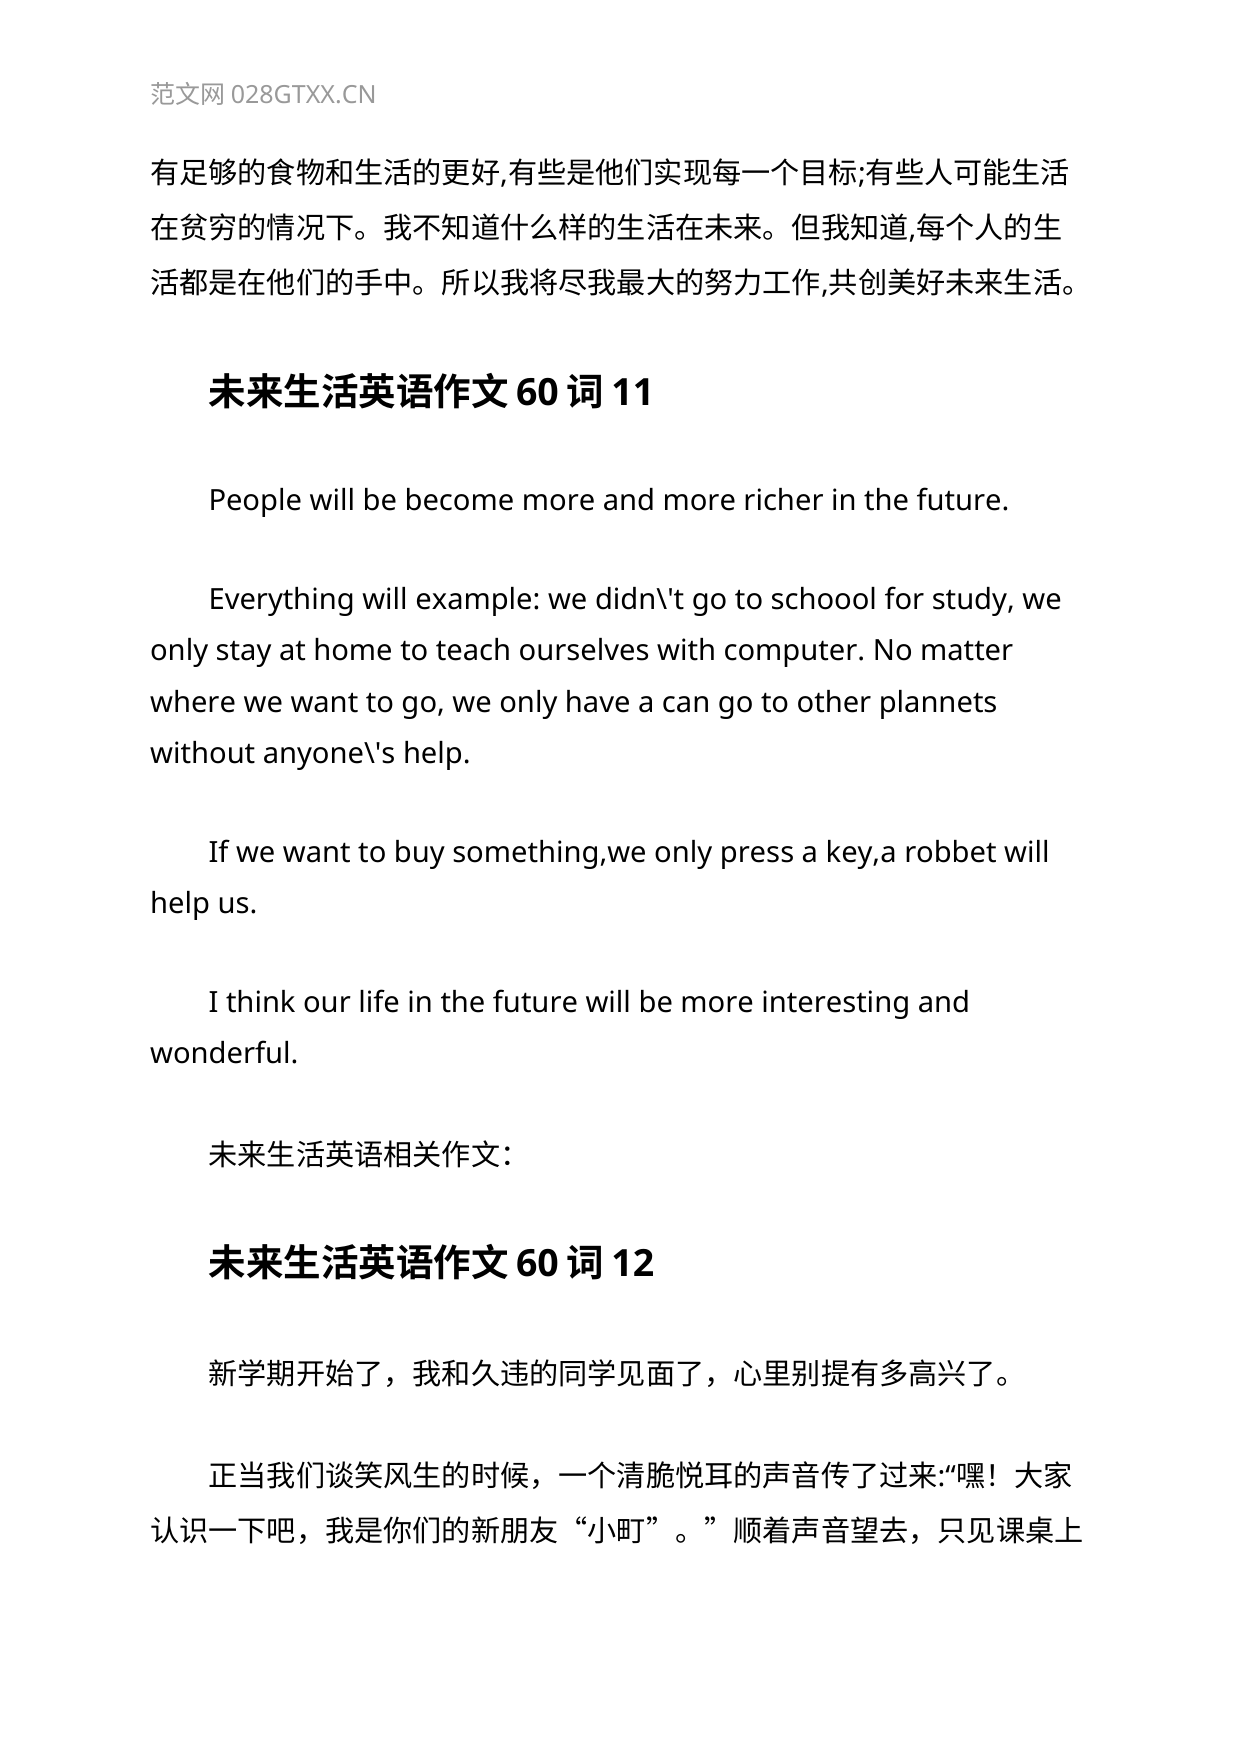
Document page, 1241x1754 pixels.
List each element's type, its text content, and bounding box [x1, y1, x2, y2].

text 新学期开始了，我和久违的同学见面了，心里别提有多高兴了。 [150, 1351, 1090, 1393]
text Everything will example: we didn\'t go to schoool for study, we only stay at home to teach ourselves with computer. No matter where we want to go, we only have a can go to other plannets without anyone\'s help. [150, 578, 1090, 772]
text If we want to buy something,we only press a key,a robbet will help us. [150, 831, 1090, 922]
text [150, 150, 1090, 302]
text People will be become more and more richer in the future. [150, 479, 1090, 519]
text I think our life in the future will be more interesting and wonderful. [150, 981, 1090, 1072]
text 未来生活英语相关作文： [150, 1131, 1090, 1173]
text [150, 1452, 1090, 1549]
text 未来生活英语作文60词11 [150, 362, 1090, 416]
text 未来生活英语作文60词12 [150, 1233, 1090, 1287]
